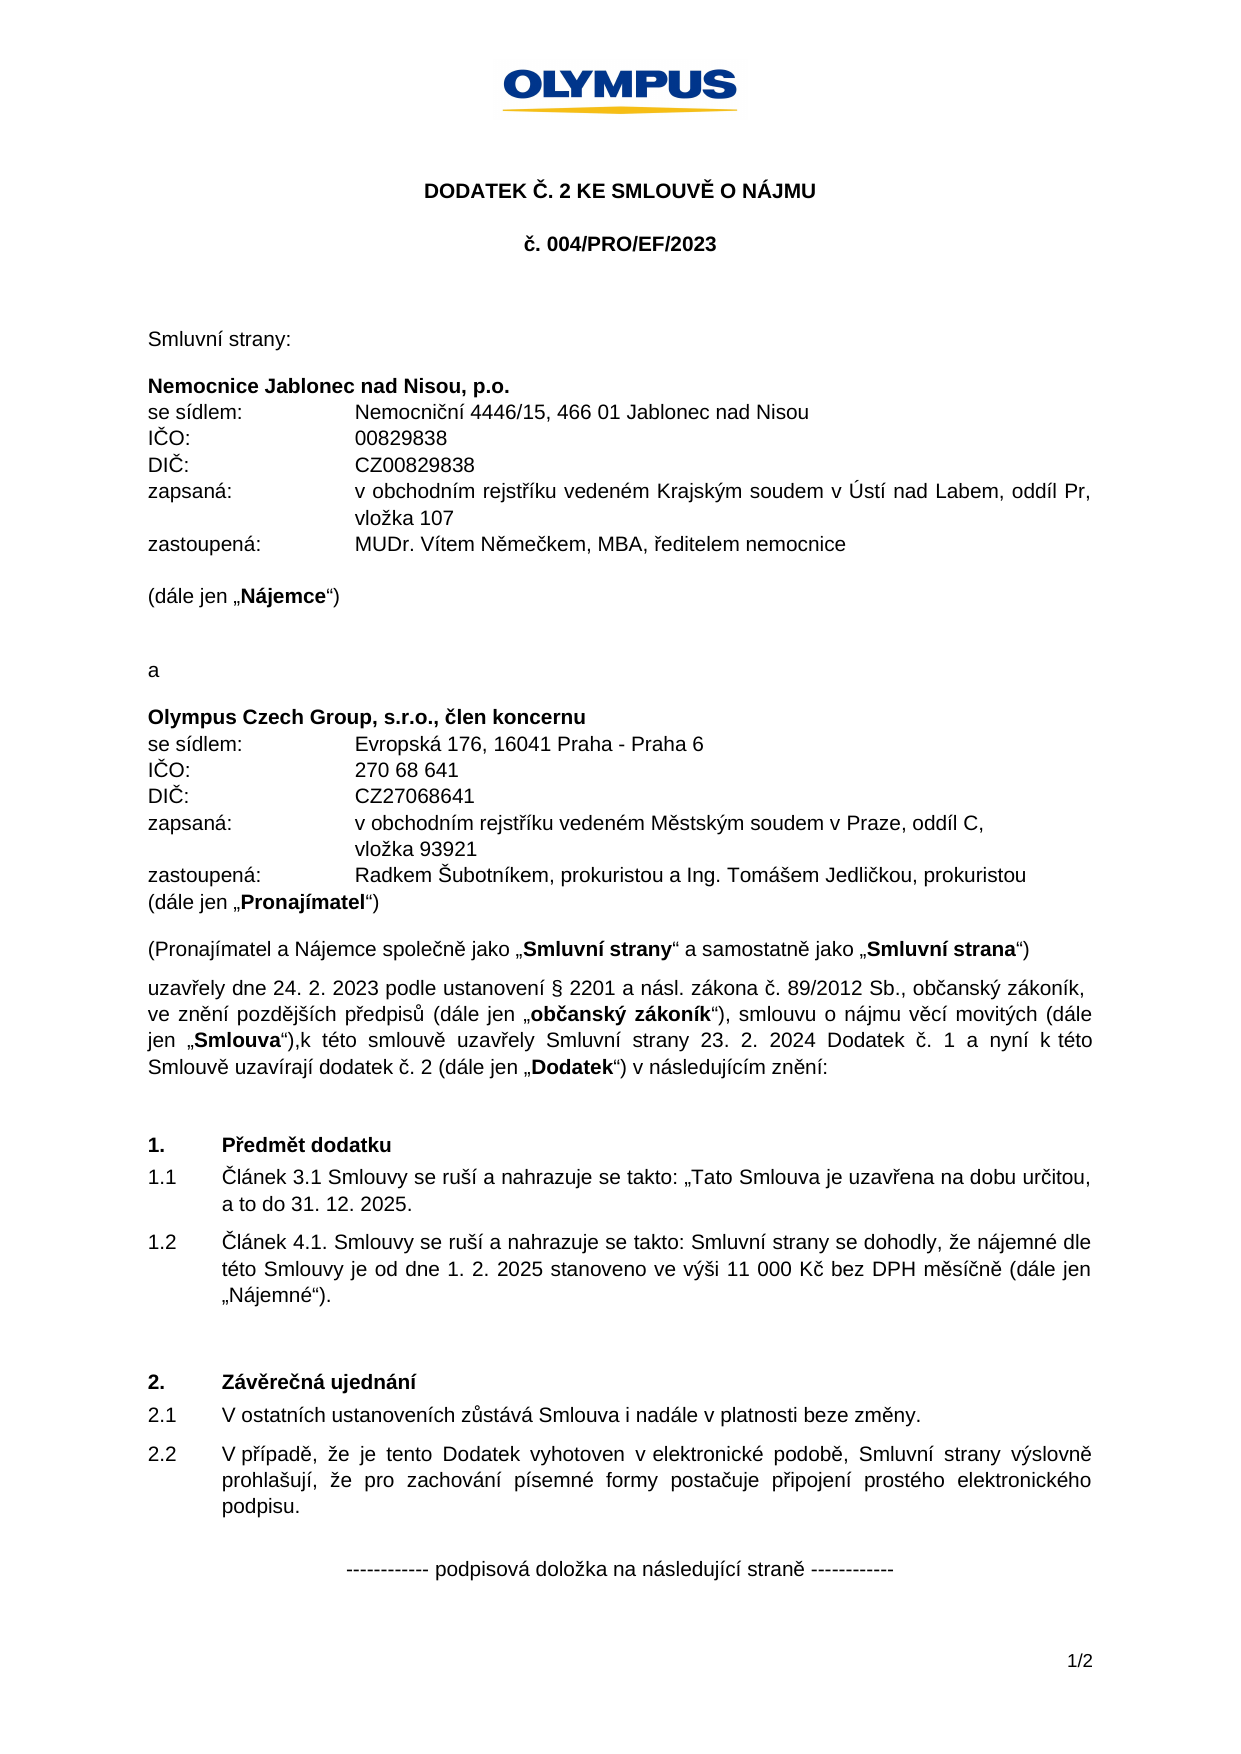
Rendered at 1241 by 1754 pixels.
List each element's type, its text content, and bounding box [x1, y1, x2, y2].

text (dále jen „Nájemce“) [148, 584, 1092, 608]
text a [148, 658, 1092, 682]
text zastoupená: MUDr. Vítem Němečkem, MBA, ředitelem nemocnice [148, 532, 1092, 556]
text (Pronajímatel a Nájemce společně jako „Smluvní strany“ a samostatně jako „Smluvní strana“) [148, 937, 1092, 961]
text se sídlem: Evropská 176, 16041 Praha - Praha 6 [148, 731, 1092, 755]
text DODATEK Č. 2 KE SMLOUVĚ O NÁJMU [148, 179, 1092, 203]
text DIČ: CZ27068641 [148, 784, 1092, 808]
text IČO: 00829838 [148, 426, 1092, 450]
subtitle Článek 4.1. Smlouvy se ruší a nahrazuje se takto: Smluvní strany se dohodly, že nájemné dle této Smlouvy je od dne 1. 2. 2025 stanoveno ve výši 11 000 Kč bez DPH měsíčně (dále jen „Nájemné“). [148, 1230, 1092, 1307]
text Smluvní strany: [148, 326, 1092, 350]
subtitle Závěrečná ujednání [148, 1370, 1092, 1394]
text č. 004/PRO/EF/2023 [148, 232, 1092, 256]
text Nemocnice Jablonec nad Nisou, p.o. [148, 373, 1092, 397]
subtitle Článek 3.1 Smlouvy se ruší a nahrazuje se takto: „Tato Smlouva je uzavřena na dobu určitou, a to do 31. 12. 2025. [148, 1165, 1092, 1215]
text zastoupená: Radkem Šubotníkem, prokuristou a Ing. Tomášem Jedličkou, prokuristou [148, 863, 1092, 887]
text zapsaná: v obchodním rejstříku vedeném Krajským soudem v Ústí nad Labem, oddíl Pr, vložka 107 [148, 479, 1092, 529]
subtitle Předmět dodatku [148, 1132, 1092, 1156]
subtitle V případě, že je tento Dodatek vyhotoven v elektronické podobě, Smluvní strany výslovně prohlašují, že pro zachování písemné formy postačuje připojení prostého elektronického podpisu. [148, 1442, 1092, 1518]
picture [492, 59, 748, 120]
text IČO: 270 68 641 [148, 758, 1092, 782]
text uzavřely dne 24. 2. 2023 podle ustanovení § 2201 a násl. zákona č. 89/2012 Sb., občanský zákoník, ve znění pozdějších předpisů (dále jen „občanský zákoník“), smlouvu o nájmu věcí movitých (dále jen „Smlouva“),k této smlouvě uzavřely Smluvní strany 23. 2. 2024 Dodatek č. 1 a nyní k této Smlouvě uzavírají dodatek č. 2 (dále jen „Dodatek“) v následujícím znění: [148, 976, 1092, 1079]
text DIČ: CZ00829838 [148, 453, 1092, 477]
text Olympus Czech Group, s.r.o., člen koncernu [148, 705, 1092, 729]
text se sídlem: Nemocniční 4446/15, 466 01 Jablonec nad Nisou [148, 400, 1092, 424]
text zapsaná: v obchodním rejstříku vedeném Městským soudem v Praze, oddíl C, vložka 93921 [148, 811, 1092, 861]
text (dále jen „Pronajímatel“) [148, 889, 1092, 913]
subtitle V ostatních ustanoveních zůstává Smlouva i nadále v platnosti beze změny. [148, 1403, 1092, 1427]
text ------------ podpisová doložka na následující straně ------------ [148, 1557, 1092, 1581]
